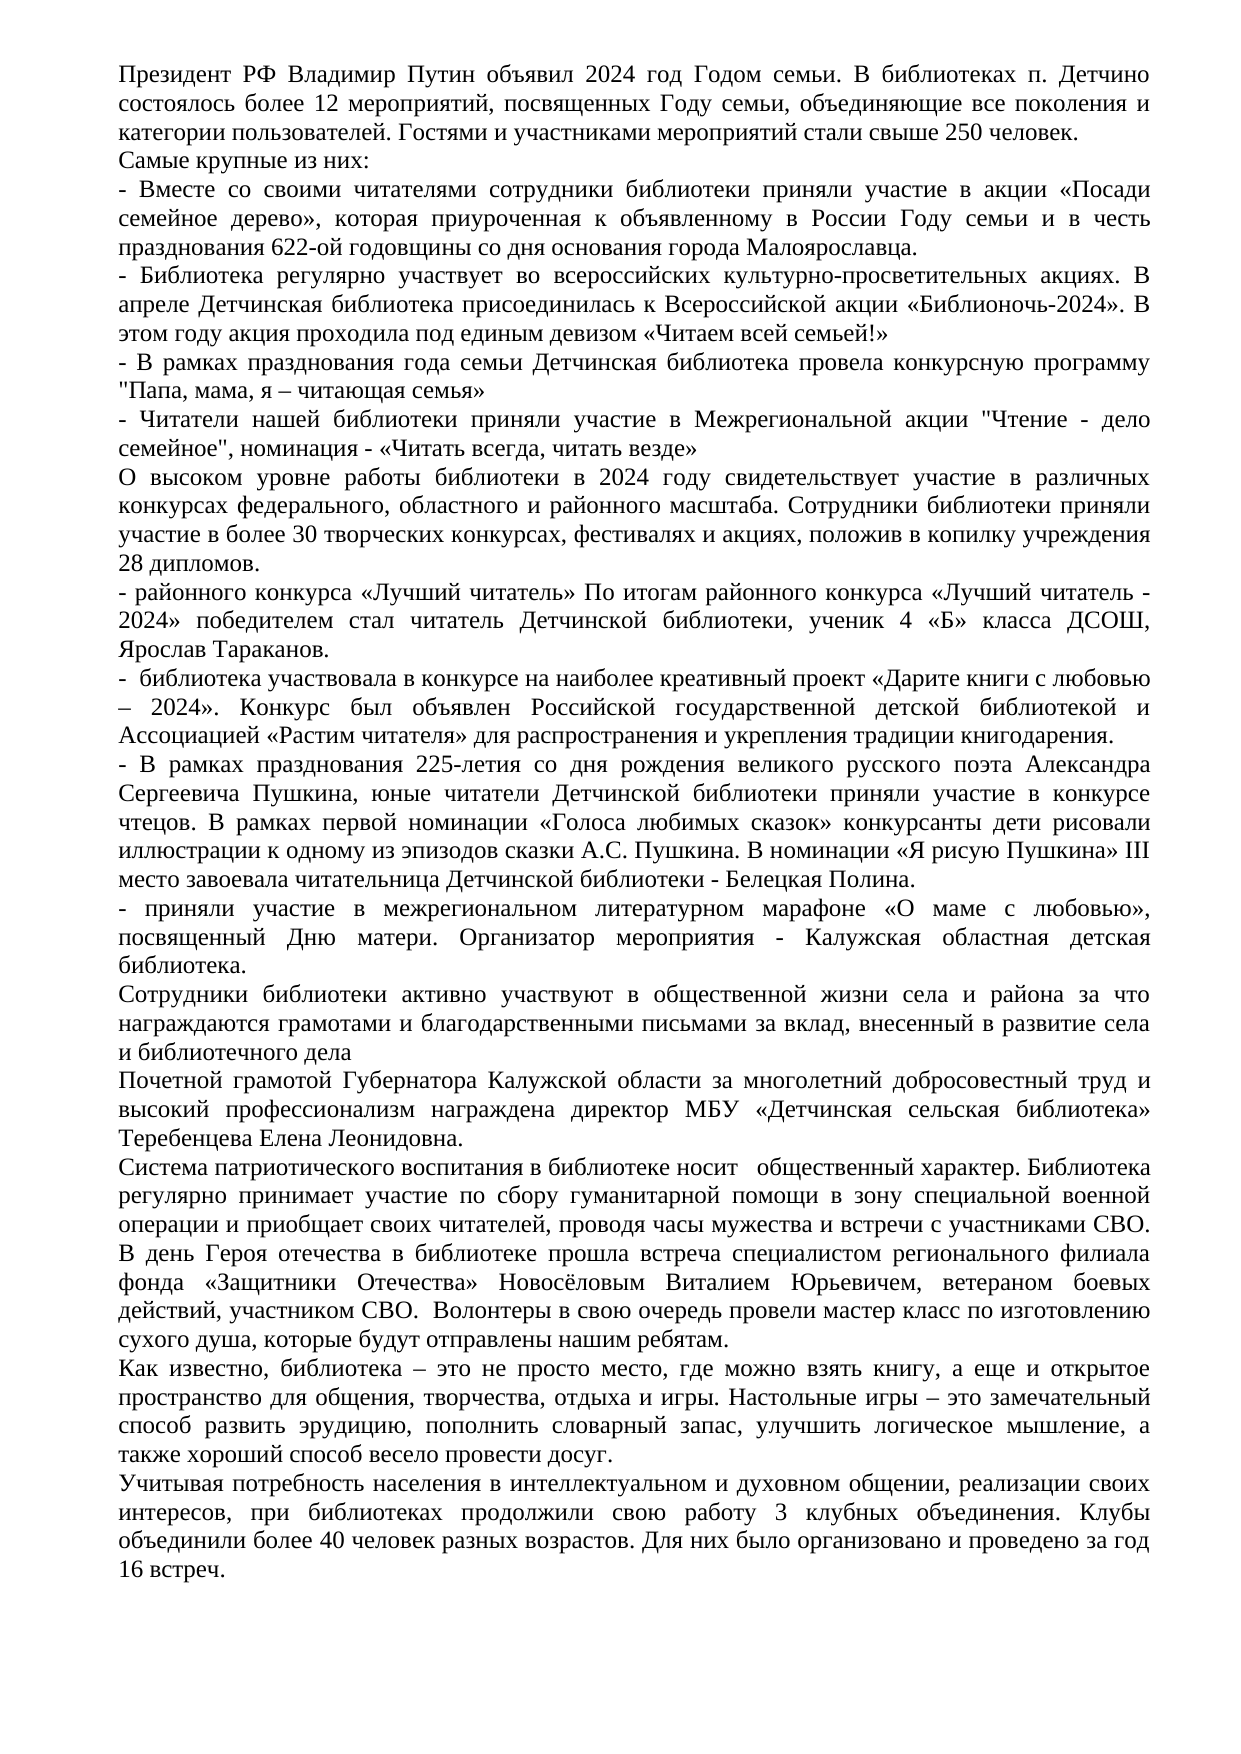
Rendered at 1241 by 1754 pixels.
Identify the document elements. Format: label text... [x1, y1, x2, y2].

text Президент РФ Владимир Путин объявил 2024 год Годом семьи. В библиотеках п. Детчино состоялось более 12 мероприятий, посвященных Году семьи, объединяющие все поколения и категории пользователей. Гостями и участниками мероприятий стали свыше 250 человек. [118, 59, 1152, 145]
text Самые крупные из них: [118, 145, 1152, 174]
text Сотрудники библиотеки активно участвуют в общественной жизни села и района за что награждаются грамотами и благодарственными письмами за вклад, внесенный в развитие села и библиотечного дела [118, 979, 1152, 1065]
text - Библиотека регулярно участвует во всероссийских культурно-просветительных акциях. В апреле Детчинская библиотека присоединилась к Всероссийской акции «Библионочь-2024». В этом году акция проходила под единым девизом «Читаем всей семьей!» [118, 260, 1152, 347]
text - библиотека участвовала в конкурсе на наиболее креативный проект «Дарите книги с любовью – 2024». Конкурс был объявлен Российской государственной детской библиотекой и Ассоциацией «Растим читателя» для распространения и укрепления традиции книгодарения. [118, 663, 1152, 749]
text - В рамках празднования 225-летия со дня рождения великого русского поэта Александра Сергеевича Пушкина, юные читатели Детчинской библиотеки приняли участие в конкурсе чтецов. В рамках первой номинации «Голоса любимых сказок» конкурсанты дети рисовали иллюстрации к одному из эпизодов сказки А.С. Пушкина. В номинации «Я рисую Пушкина» III место завоевала читательница Детчинской библиотеки - Белецкая Полина. [118, 749, 1152, 893]
text Система патриотического воспитания в библиотеке носит общественный характер. Библиотека регулярно принимает участие по сбору гуманитарной помощи в зону специальной военной операции и приобщает своих читателей, проводя часы мужества и встречи с участниками СВО. В день Героя отечества в библиотеке прошла встреча специалистом регионального филиала фонда «Защитники Отечества» Новосёловым Виталием Юрьевичем, ветераном боевых действий, участником СВО. Волонтеры в свою очередь провели мастер класс по изготовлению сухого душа, которые будут отправлены нашим ребятам. [118, 1152, 1152, 1353]
text - Читатели нашей библиотеки приняли участие в Межрегиональной акции "Чтение - дело семейное", номинация - «Читать всегда, читать везде» [118, 404, 1152, 462]
text - Вместе со своими читателями сотрудники библиотеки приняли участие в акции «Посади семейное дерево», которая приуроченная к объявленному в России Году семьи и в честь празднования 622-ой годовщины со дня основания города Малоярославца. [118, 174, 1152, 260]
text - приняли участие в межрегиональном литературном марафоне «О маме с любовью», посвященный Дню матери. Организатор мероприятия - Калужская областная детская библиотека. [118, 893, 1152, 979]
text Как известно, библиотека – это не просто место, где можно взять книгу, а еще и открытое пространство для общения, творчества, отдыха и игры. Настольные игры – это замечательный способ развить эрудицию, пополнить словарный запас, улучшить логическое мышление, а также хороший способ весело провести досуг. [118, 1353, 1152, 1468]
text - В рамках празднования года семьи Детчинская библиотека провела конкурсную программу "Папа, мама, я – читающая семья» [118, 347, 1152, 404]
text - районного конкурса «Лучший читатель» По итогам районного конкурса «Лучший читатель - 2024» победителем стал читатель Детчинской библиотеки, ученик 4 «Б» класса ДСОШ, Ярослав Тараканов. [118, 577, 1152, 663]
text О высоком уровне работы библиотеки в 2024 году свидетельствует участие в различных конкурсах федерального, областного и районного масштаба. Сотрудники библиотеки приняли участие в более 30 творческих конкурсах, фестивалях и акциях, положив в копилку учреждения 28 дипломов. [118, 462, 1152, 577]
text Учитывая потребность населения в интеллектуальном и духовном общении, реализации своих интересов, при библиотеках продолжили свою работу 3 клубных объединения. Клубы объединили более 40 человек разных возрастов. Для них было организовано и проведено за год 16 встреч. [118, 1468, 1152, 1583]
text Почетной грамотой Губернатора Калужской области за многолетний добросовестный труд и высокий профессионализм награждена директор МБУ «Детчинская сельская библиотека» Теребенцева Елена Леонидовна. [118, 1065, 1152, 1152]
